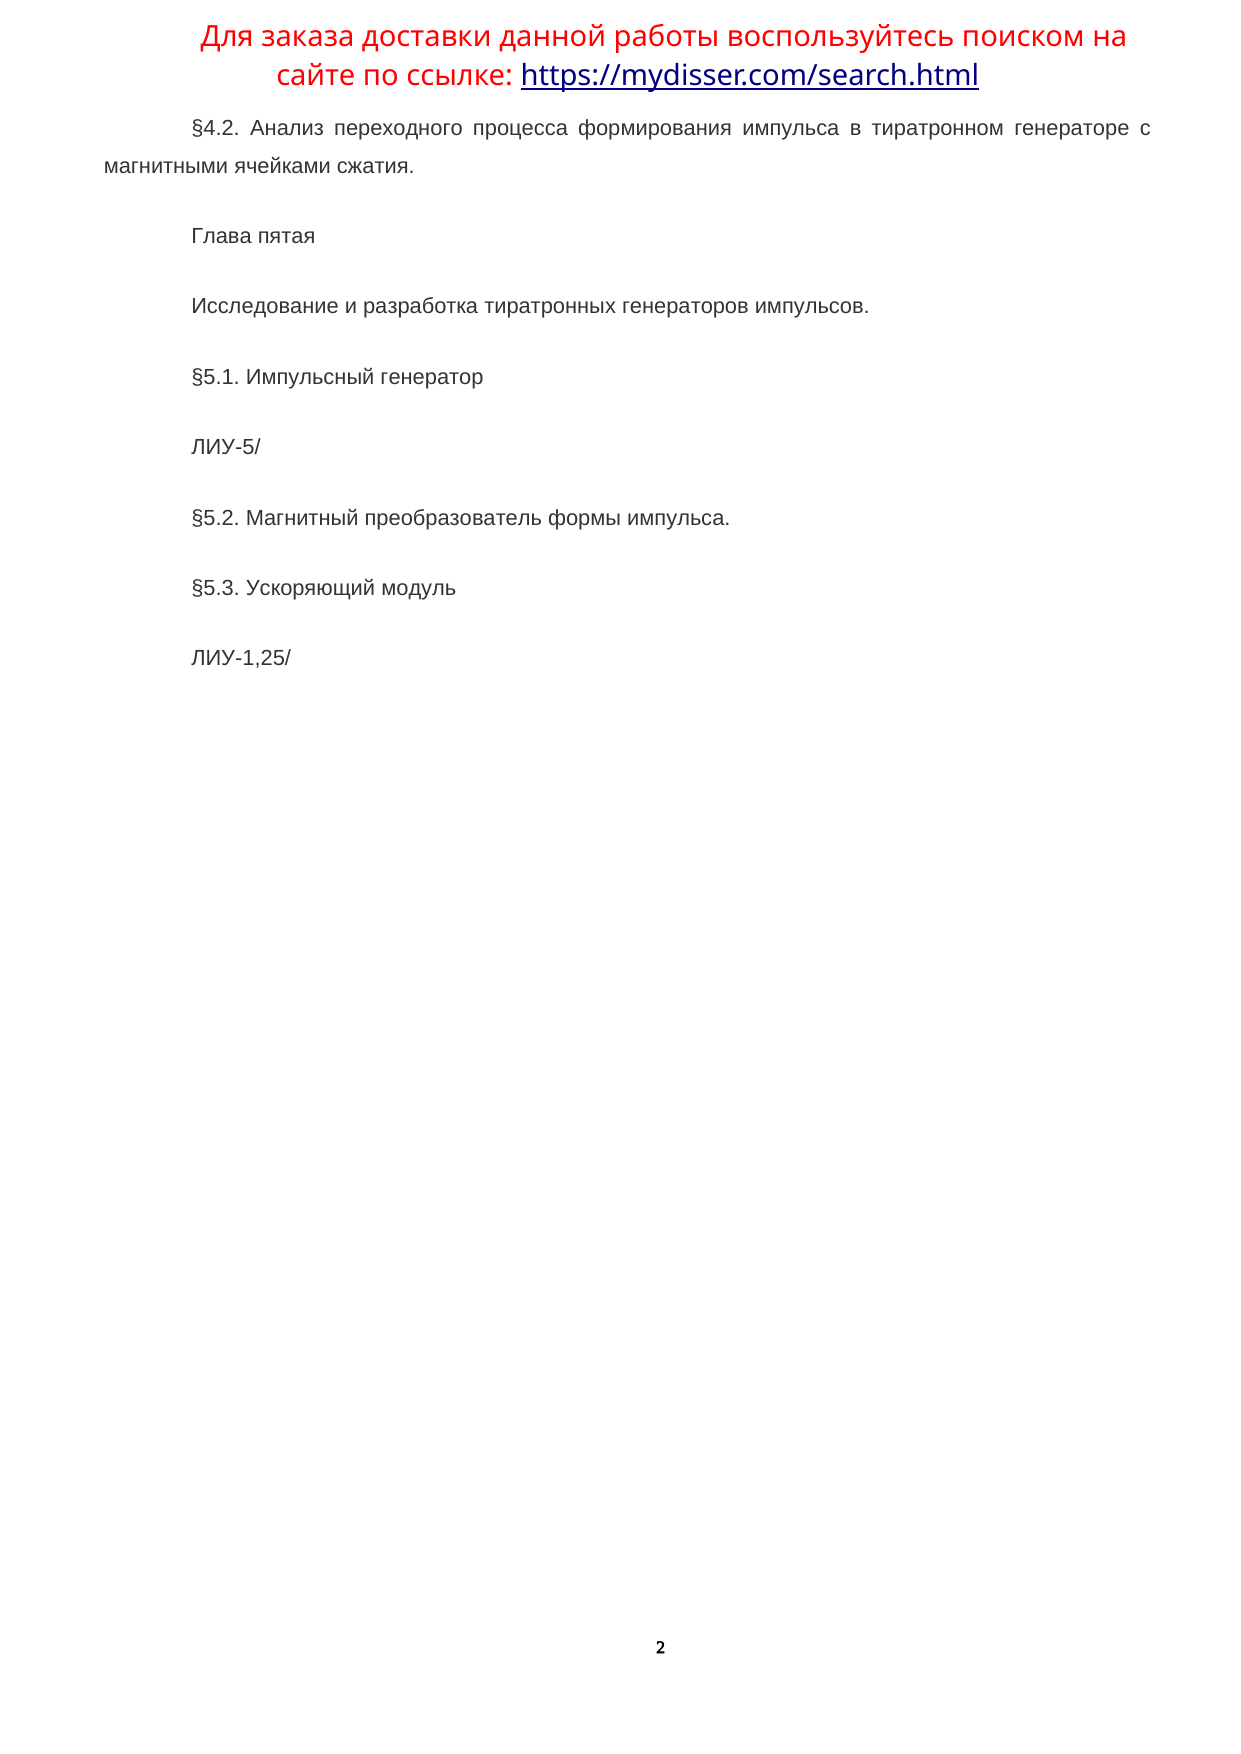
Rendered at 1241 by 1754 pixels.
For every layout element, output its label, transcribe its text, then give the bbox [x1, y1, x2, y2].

text ЛИУ-1,25/ [103, 645, 1152, 670]
text §5.3. Ускоряющий модуль [103, 575, 1152, 600]
text ЛИУ-5/ [103, 434, 1152, 459]
text Глава пятая [103, 223, 1152, 248]
text §5.1. Импульсный генератор [103, 364, 1152, 389]
text Исследование и разработка тиратронных генераторов импульсов. [103, 293, 1152, 319]
text §4.2. Анализ переходного процесса формирования импульса в тиратронном генераторе с магнитными ячейками сжатия. [103, 115, 1152, 178]
text §5.2. Магнитный преобразователь формы импульса. [103, 504, 1152, 529]
